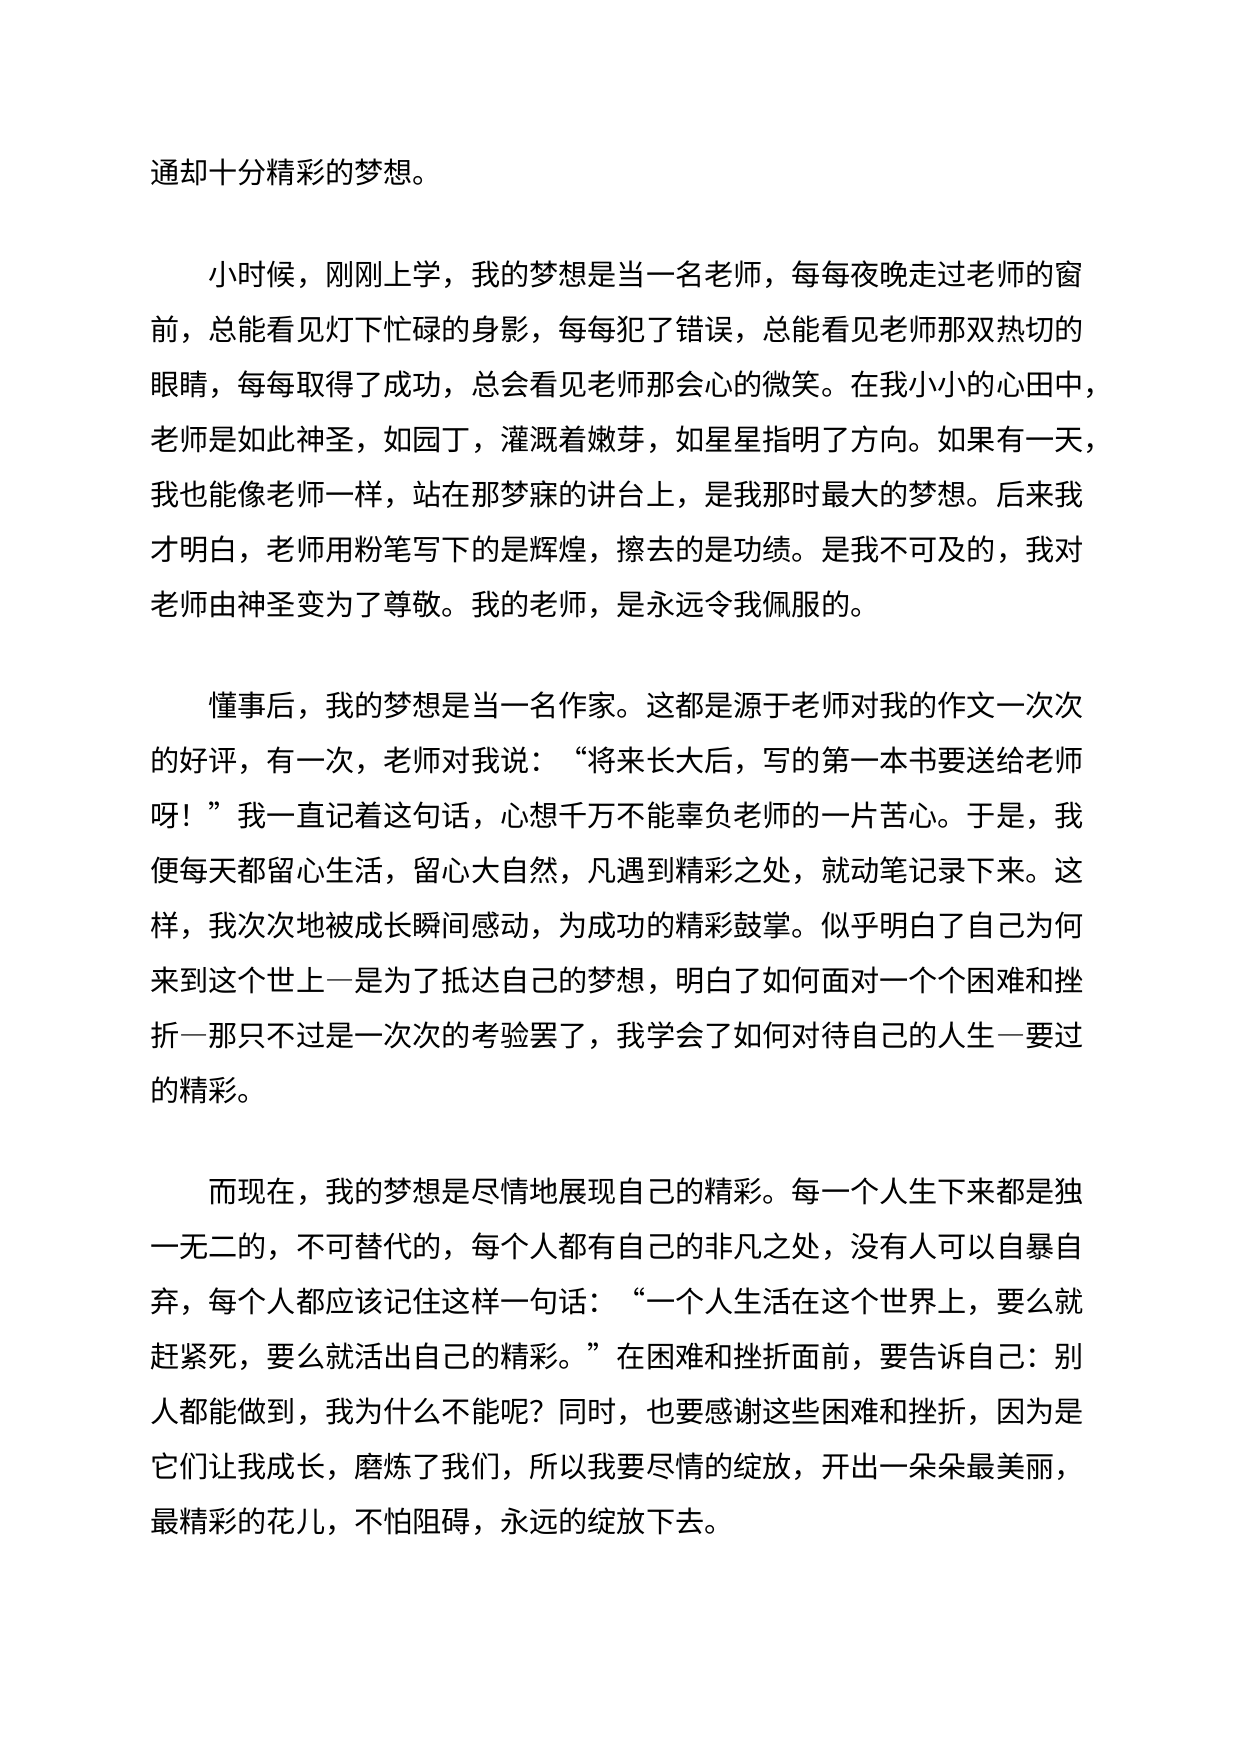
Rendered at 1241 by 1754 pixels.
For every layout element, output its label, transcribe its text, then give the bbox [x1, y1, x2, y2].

text 小时候，刚刚上学，我的梦想是当一名老师，每每夜晚走过老师的窗前，总能看见灯下忙碌的身影，每每犯了错误，总能看见老师那双热切的眼睛，每每取得了成功，总会看见老师那会心的微笑。在我小小的心田中，老师是如此神圣，如园丁，灌溉着嫩芽，如星星指明了方向。如果有一天，我也能像老师一样，站在那梦寐的讲台上，是我那时最大的梦想。后来我才明白，老师用粉笔写下的是辉煌，擦去的是功绩。是我不可及的，我对老师由神圣变为了尊敬。我的老师，是永远令我佩服的。 [150, 252, 1090, 623]
text 而现在，我的梦想是尽情地展现自己的精彩。每一个人生下来都是独一无二的，不可替代的，每个人都有自己的非凡之处，没有人可以自暴自弃，每个人都应该记住这样一句话：“一个人生活在这个世界上，要么就赶紧死，要么就活出自己的精彩。”在困难和挫折面前，要告诉自己：别人都能做到，我为什么不能呢？同时，也要感谢这些困难和挫折，因为是它们让我成长，磨炼了我们，所以我要尽情的绽放，开出一朵朵最美丽，最精彩的花儿，不怕阻碍，永远的绽放下去。 [150, 1169, 1090, 1541]
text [150, 150, 1090, 192]
text 懂事后，我的梦想是当一名作家。这都是源于老师对我的作文一次次的好评，有一次，老师对我说：“将来长大后，写的第一本书要送给老师呀！”我一直记着这句话，心想千万不能辜负老师的一片苦心。于是，我便每天都留心生活，留心大自然，凡遇到精彩之处，就动笔记录下来。这样，我次次地被成长瞬间感动，为成功的精彩鼓掌。似乎明白了自己为何来到这个世上—是为了抵达自己的梦想，明白了如何面对一个个困难和挫折—那只不过是一次次的考验罢了，我学会了如何对待自己的人生—要过的精彩。 [150, 683, 1090, 1109]
